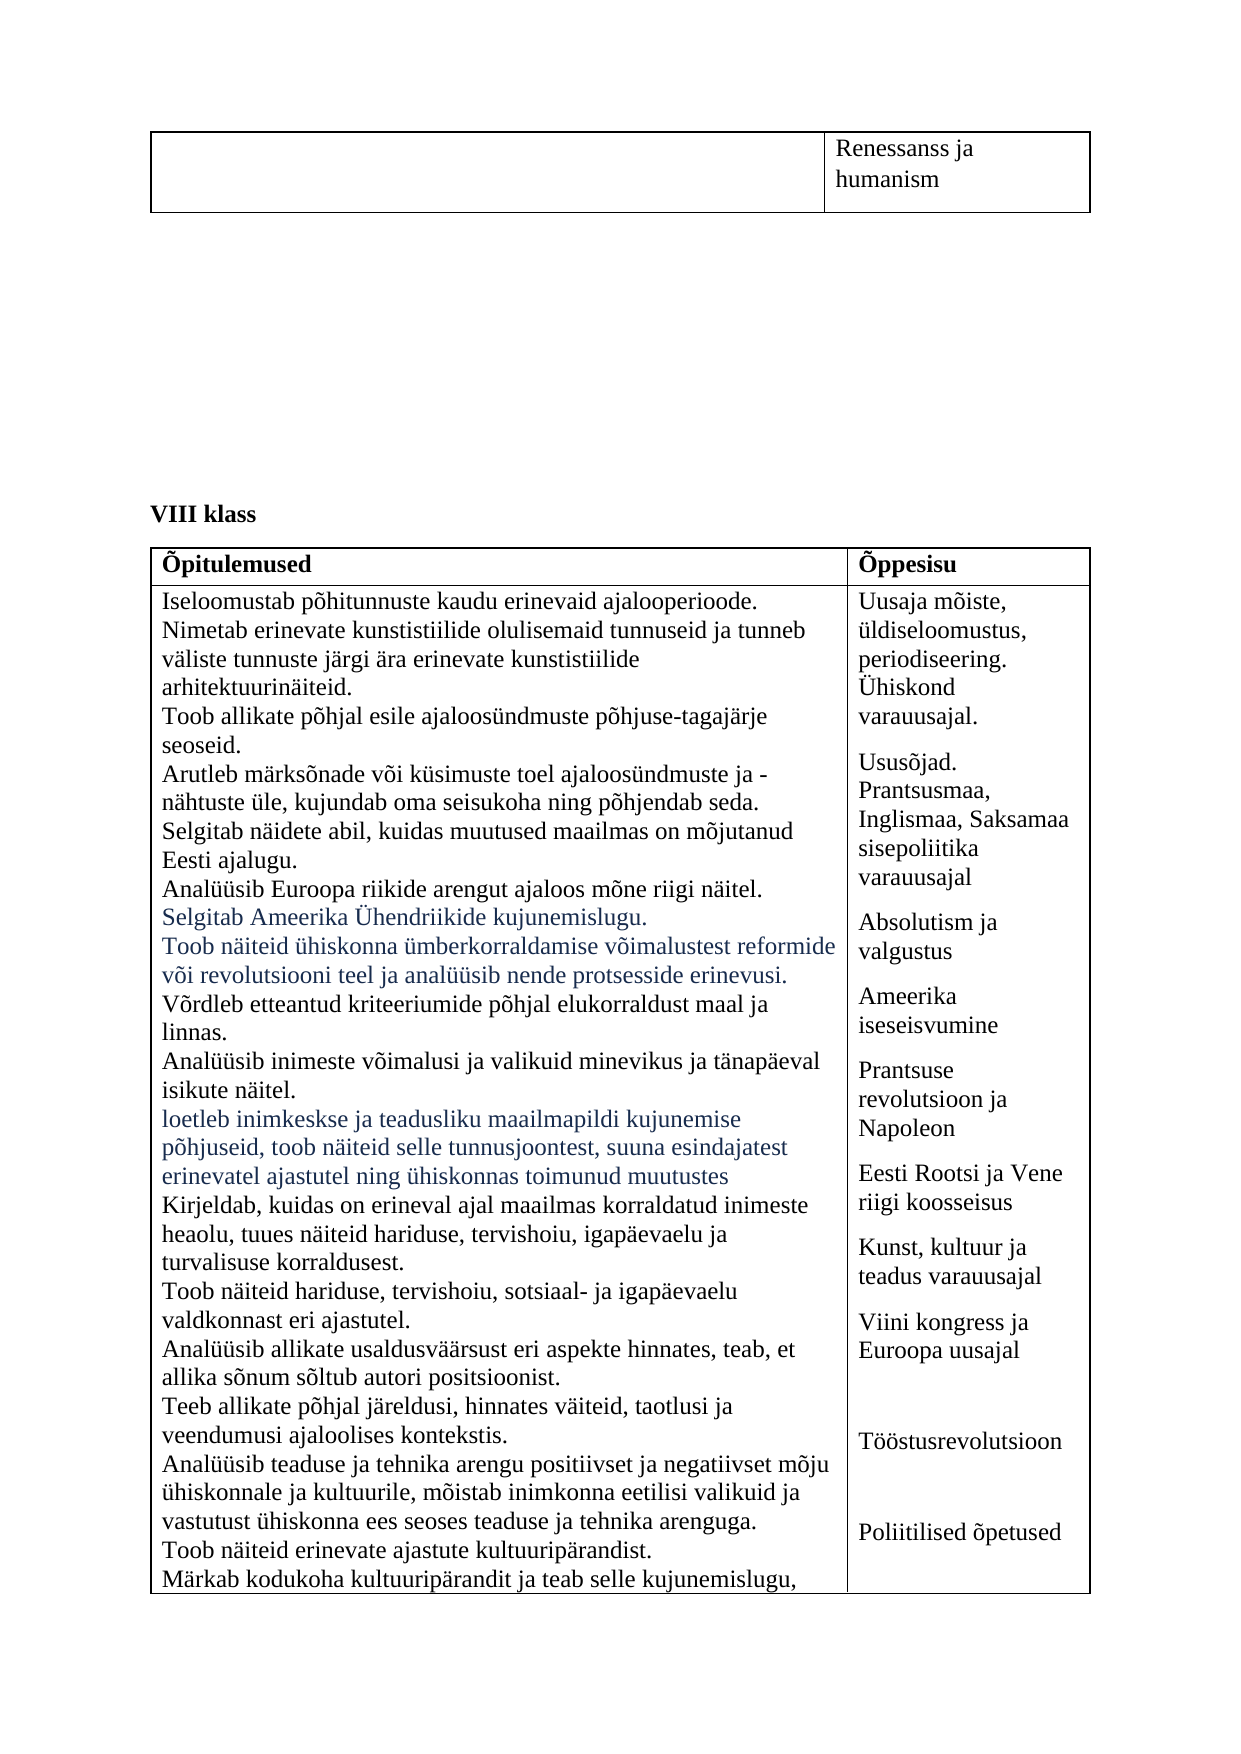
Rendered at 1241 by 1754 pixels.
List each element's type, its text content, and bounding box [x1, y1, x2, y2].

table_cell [152, 133, 824, 212]
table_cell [825, 133, 1089, 212]
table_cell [848, 586, 1089, 1592]
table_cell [152, 586, 847, 1592]
text VIII klass [150, 499, 1090, 528]
table_header Õpitulemused [152, 549, 847, 584]
table_header Õppesisu [848, 549, 1089, 584]
